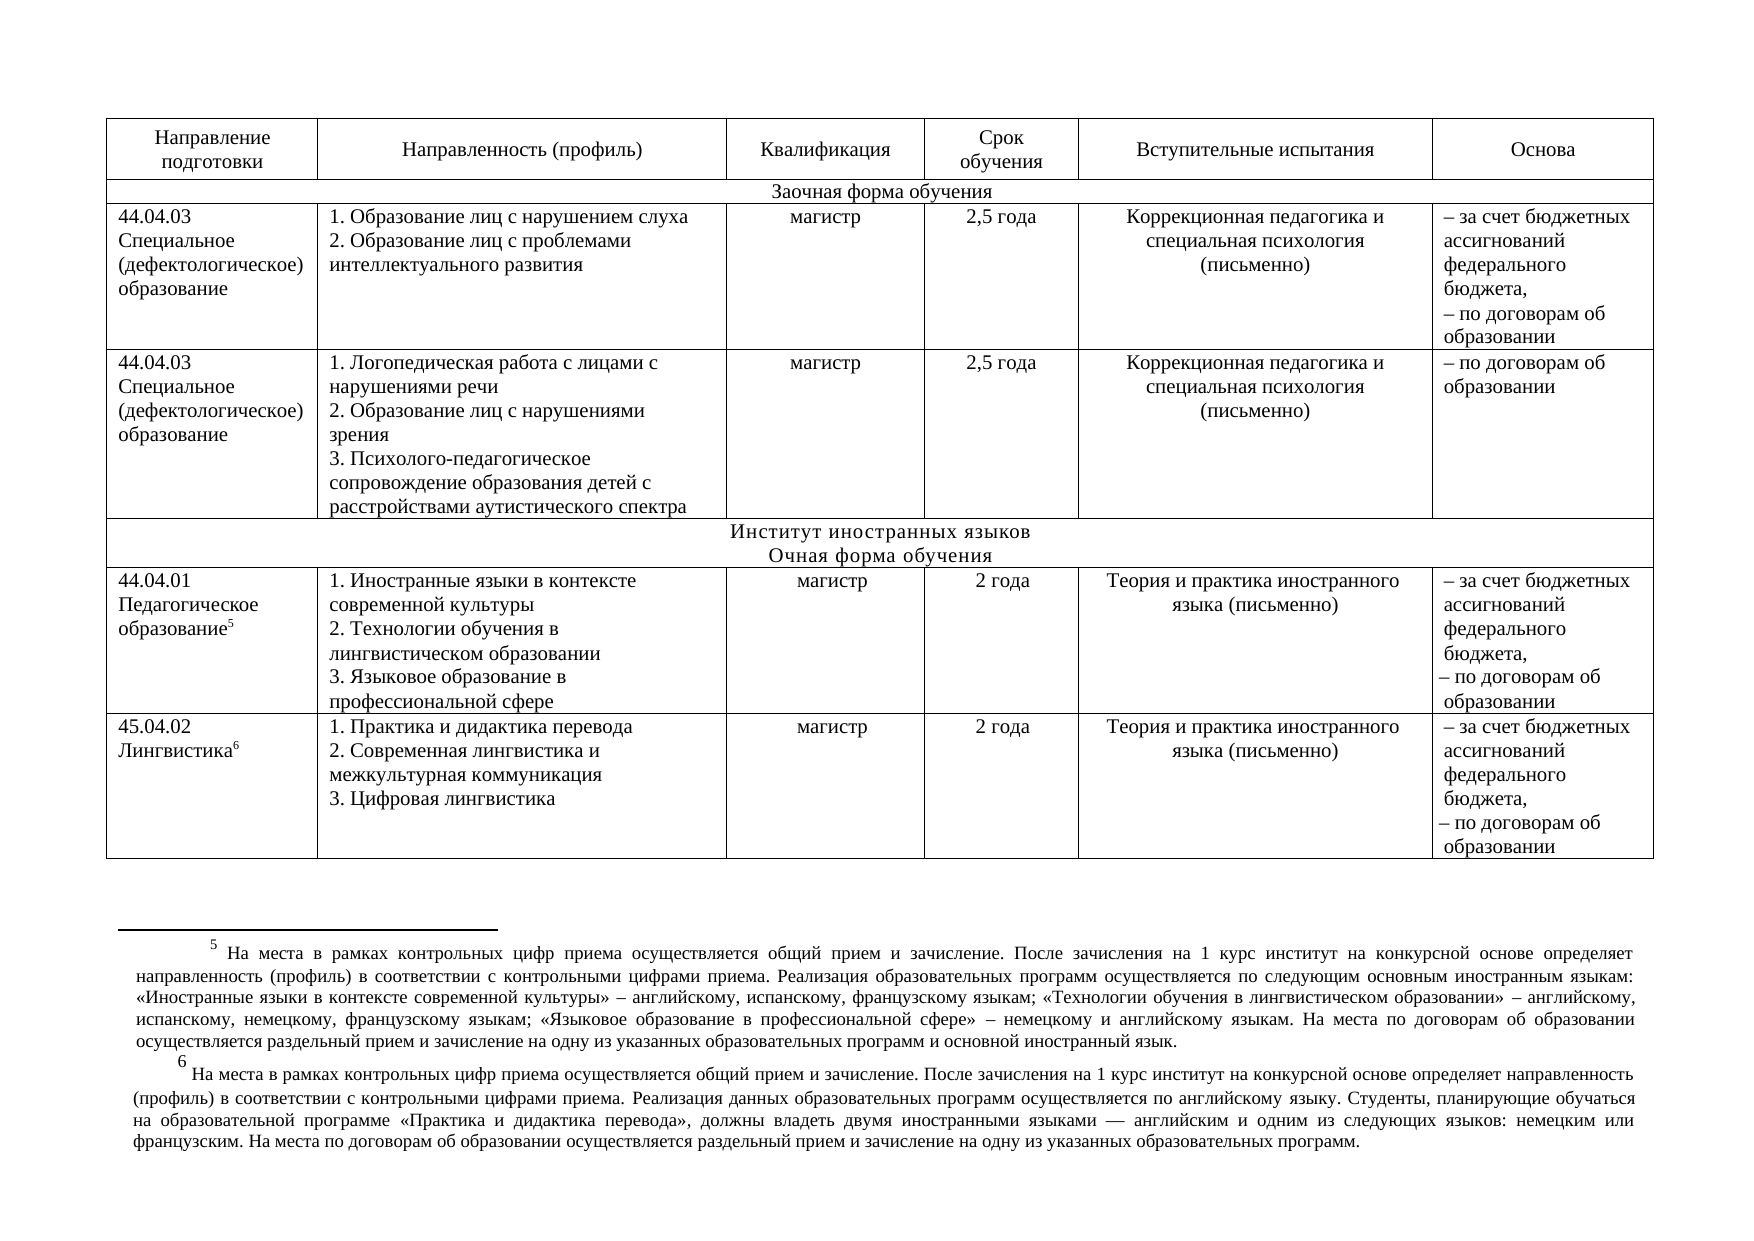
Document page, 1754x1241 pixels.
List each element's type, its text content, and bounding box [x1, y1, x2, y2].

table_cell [1433, 204, 1653, 348]
table_header Основа [1433, 119, 1653, 179]
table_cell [107, 204, 317, 348]
table_header Срок обучения [925, 119, 1078, 179]
table_cell магистр [727, 350, 924, 518]
table_header Направленность (профиль) [318, 119, 726, 179]
table_cell 1. Логопедическая работа с лицами с нарушениями речи 2. Образование лиц с нарушениями зрения 3. Психолого-педагогическое сопровождение образования детей с расстройствами аутистического спектра [318, 350, 726, 518]
table_cell – за счет бюджетных ассигнований федерального бюджета, – по договорам об образовании [1433, 714, 1653, 858]
table_cell 2,5 года [925, 350, 1078, 518]
table_cell 44.04.03 Специальное (дефектологическое) образование [107, 350, 317, 518]
table_cell 2 года [925, 568, 1078, 713]
table_cell 1. Практика и дидактика перевода 2. Современная лингвистика и межкультурная коммуникация 3. Цифровая лингвистика [318, 714, 726, 858]
table_cell Заочная форма обучения [107, 180, 1653, 203]
table_cell магистр [727, 568, 924, 713]
table_cell – за счет бюджетных ассигнований федерального бюджета, – по договорам об образовании [1433, 568, 1653, 713]
table_cell 2,5 года [925, 204, 1078, 348]
table_cell 2 года [925, 714, 1078, 858]
table_header Направление подготовки [107, 119, 317, 179]
table_cell 1. Образование лиц с нарушением слуха 2. Образование лиц с проблемами интеллектуального развития [318, 204, 726, 348]
table_cell 44.04.01 Педагогическое образование [107, 568, 317, 713]
table_cell 45.04.02 Лингвистика [107, 714, 317, 858]
table_cell магистр [727, 714, 924, 858]
table_cell 1. Иностранные языки в контексте современной культуры 2. Технологии обучения в лингвистическом образовании 3. Языковое образование в профессиональной сфере [318, 568, 726, 713]
table_cell Институт иностранных языков Очная форма обучения [107, 519, 1653, 567]
table_header Квалификация [727, 119, 924, 179]
table_header Вступительные испытания [1079, 119, 1432, 179]
table_cell Коррекционная педагогика и специальная психология (письменно) [1079, 350, 1432, 518]
table_cell Теория и практика иностранного языка (письменно) [1079, 714, 1432, 858]
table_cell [1079, 204, 1432, 348]
table_cell магистр [727, 204, 924, 348]
table_cell Теория и практика иностранного языка (письменно) [1079, 568, 1432, 713]
table_cell – по договорам об образовании [1433, 350, 1653, 518]
